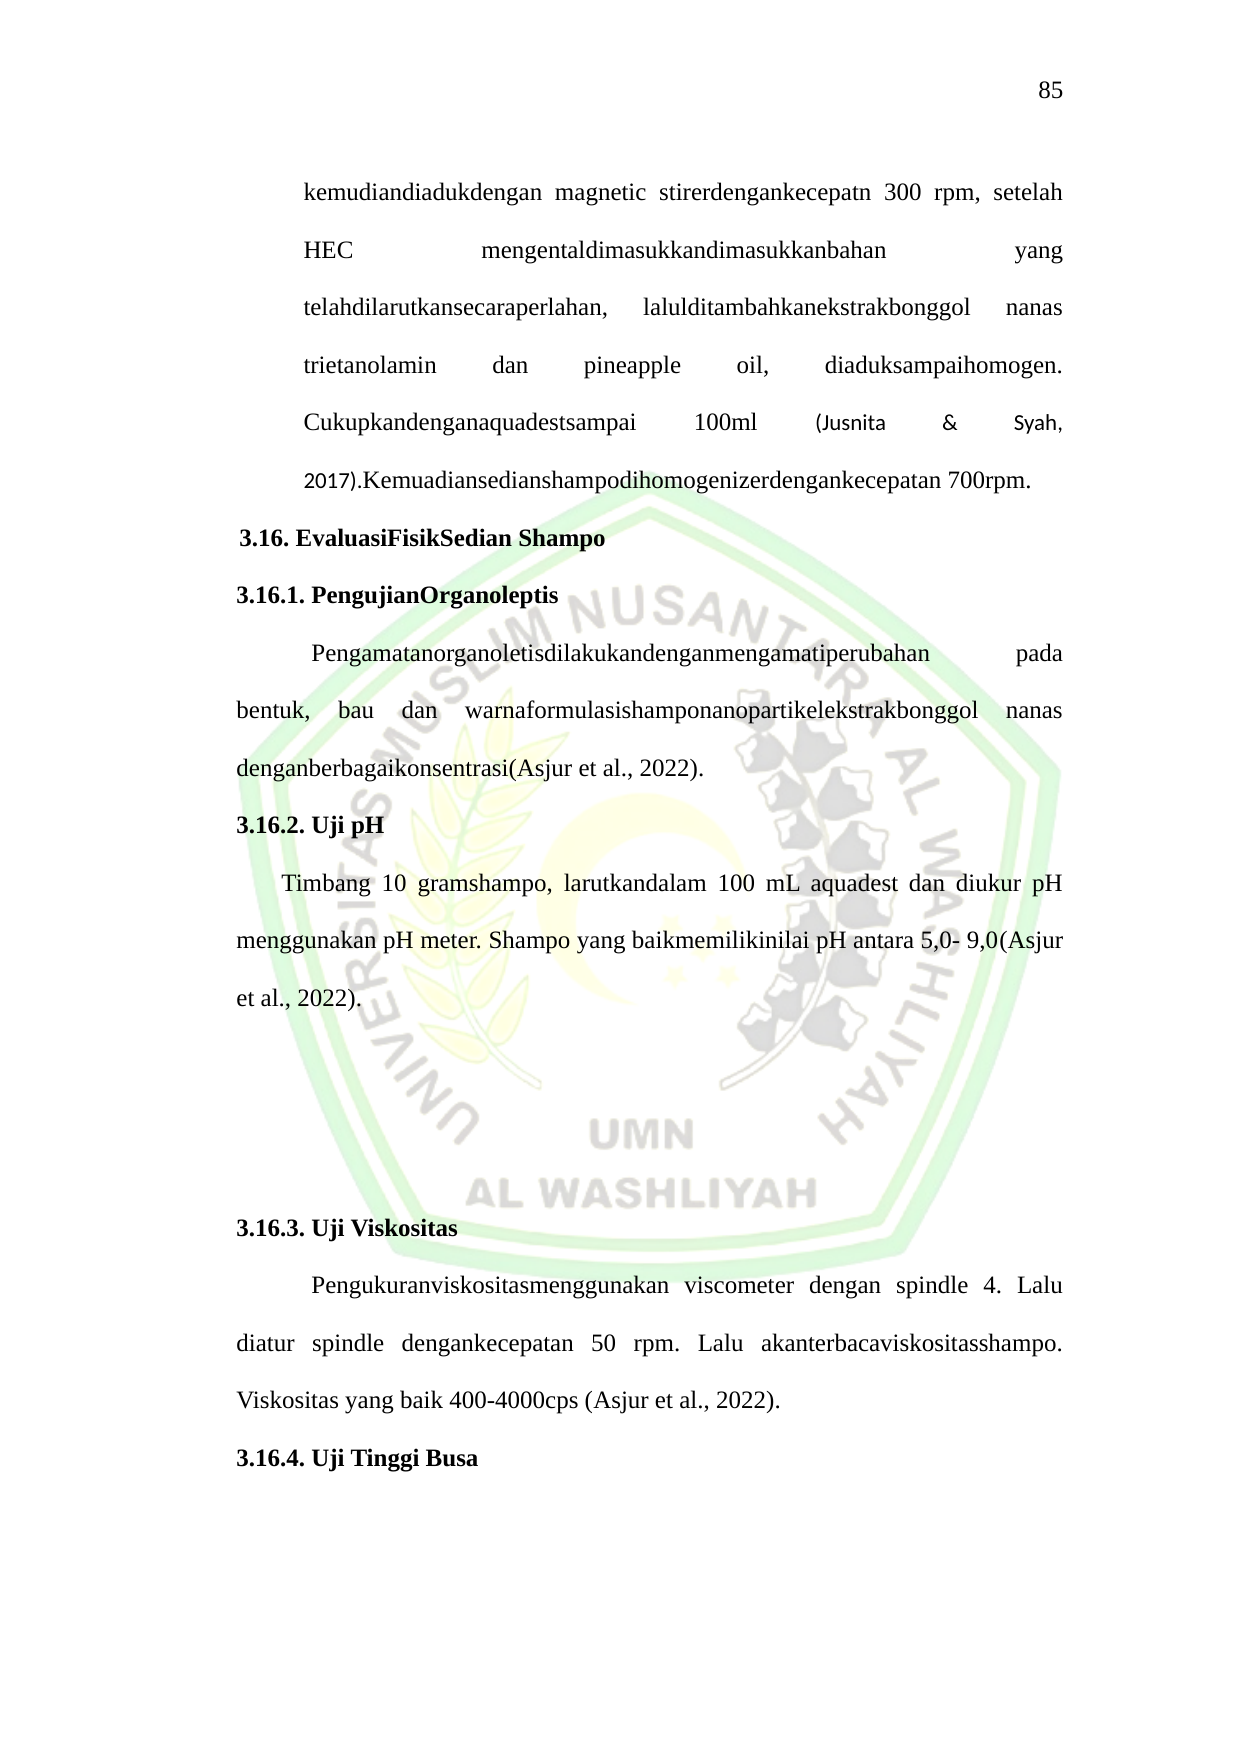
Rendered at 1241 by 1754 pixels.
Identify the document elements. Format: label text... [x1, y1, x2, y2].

list Timbang 10 gramshampo, larutkandalam 100 mL aquadest dan diukur pH menggunakan pH meter. Shampo yang baikmemilikinilai pH antara 5,0- 9,0. [236, 868, 1063, 1012]
list Pengukuranviskositasmenggunakan viscometer dengan spindle 4. Lalu diatur spindle dengankecepatan 50 rpm. Lalu akanterbacaviskositasshampo. Viskositas yang baik 400-4000cps (. [236, 1271, 1063, 1414]
list Pengamatanorganoletisdilakukandenganmengamatiperubahan pada bentuk, bau dan warnaformulasishamponanopartikelekstrakbonggol nanas denganberbagaikonsentrasi. [236, 638, 1063, 782]
list PengujianOrganoleptis [236, 581, 1063, 609]
list Uji pH [236, 811, 1063, 839]
list EvaluasiFisikSedian Shampo [239, 523, 1063, 552]
list Uji Viskositas [236, 1213, 1063, 1242]
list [266, 177, 1063, 494]
list Uji Tinggi Busa [236, 1443, 1063, 1472]
